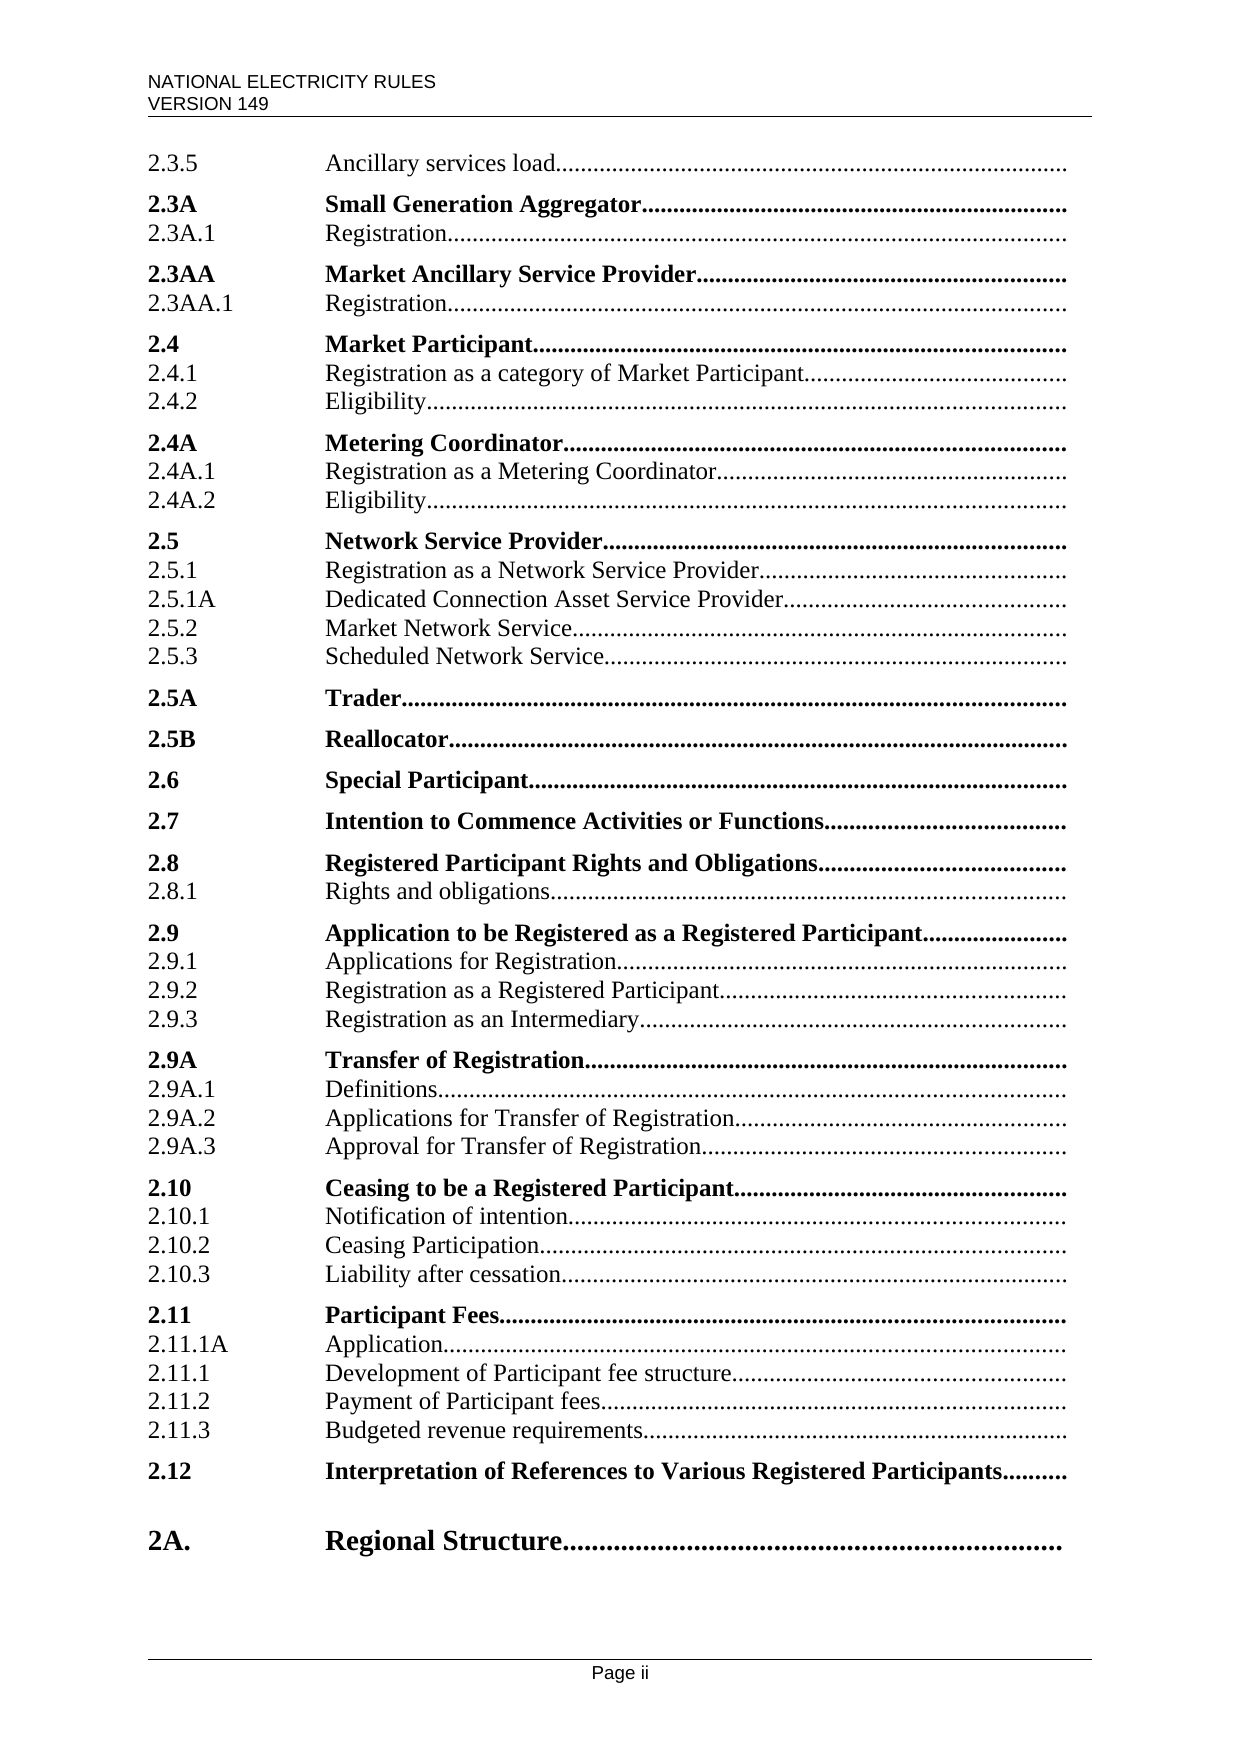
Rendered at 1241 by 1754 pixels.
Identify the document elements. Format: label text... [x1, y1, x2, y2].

text 2.4A.1 Registration as a Metering Coordinator 27 [148, 456, 1004, 485]
text 2.8 Registered Participant Rights and Obligations 34 [148, 848, 1004, 876]
text 2.5.3 Scheduled Network Service 31 [148, 641, 1004, 670]
text 2.6 Special Participant 33 [148, 765, 1004, 794]
text 2.12 Interpretation of References to Various Registered Participants 45 [148, 1456, 1004, 1485]
text 2.11.1A Application 41 [148, 1329, 1004, 1358]
text 2.9A.3 Approval for Transfer of Registration 37 [148, 1131, 1004, 1160]
text 2.11.1 Development of Participant fee structure 41 [148, 1358, 1004, 1386]
text 2.5.2 Market Network Service 30 [148, 613, 1004, 641]
text 2.4A.2 Eligibility 27 [148, 485, 1004, 514]
text 2.9 Application to be Registered as a Registered Participant 34 [148, 918, 1004, 946]
text 2.4 Market Participant 26 [148, 329, 1004, 358]
text 2.9A Transfer of Registration 36 [148, 1045, 1004, 1074]
text 2.4.1 Registration as a category of Market Participant 26 [148, 358, 1004, 386]
text 2.4A Metering Coordinator 27 [148, 428, 1004, 456]
text 2.8.1 Rights and obligations 34 [148, 876, 1004, 905]
text 2A. Regional Structure 51 [148, 1523, 1004, 1556]
text 2.3AA.1 Registration 25 [148, 288, 1004, 316]
text 2.5.1A Dedicated Connection Asset Service Provider 29 [148, 584, 1004, 613]
text 2.10.1 Notification of intention 38 [148, 1201, 1004, 1230]
text 2.5B Reallocator 33 [148, 724, 1004, 753]
text 2.5A Trader 32 [148, 683, 1004, 711]
text 2.10 Ceasing to be a Registered Participant 38 [148, 1173, 1004, 1201]
text 2.7 Intention to Commence Activities or Functions 33 [148, 806, 1004, 835]
text 2.3A.1 Registration 24 [148, 218, 1004, 246]
text 2.9A.2 Applications for Transfer of Registration 37 [148, 1103, 1004, 1131]
text 2.5.1 Registration as a Network Service Provider 28 [148, 555, 1004, 584]
text 2.9.2 Registration as a Registered Participant 34 [148, 975, 1004, 1004]
text 2.11.2 Payment of Participant fees 44 [148, 1386, 1004, 1415]
text 2.10.2 Ceasing Participation 41 [148, 1230, 1004, 1259]
text 2.11.3 Budgeted revenue requirements 44 [148, 1415, 1004, 1444]
text 2.5 Network Service Provider 28 [148, 526, 1004, 555]
text 2.9.1 Applications for Registration 34 [148, 946, 1004, 975]
text 2.9.3 Registration as an Intermediary 35 [148, 1004, 1004, 1033]
text 2.4.2 Eligibility 26 [148, 386, 1004, 415]
text 2.3AA Market Ancillary Service Provider 25 [148, 259, 1004, 288]
text 2.9A.1 Definitions 36 [148, 1074, 1004, 1103]
text 2.11 Participant Fees 41 [148, 1300, 1004, 1329]
text 2.3.5 Ancillary services load 22 [148, 148, 1004, 176]
text 2.3A Small Generation Aggregator 24 [148, 189, 1004, 218]
text 2.10.3 Liability after cessation 41 [148, 1259, 1004, 1288]
